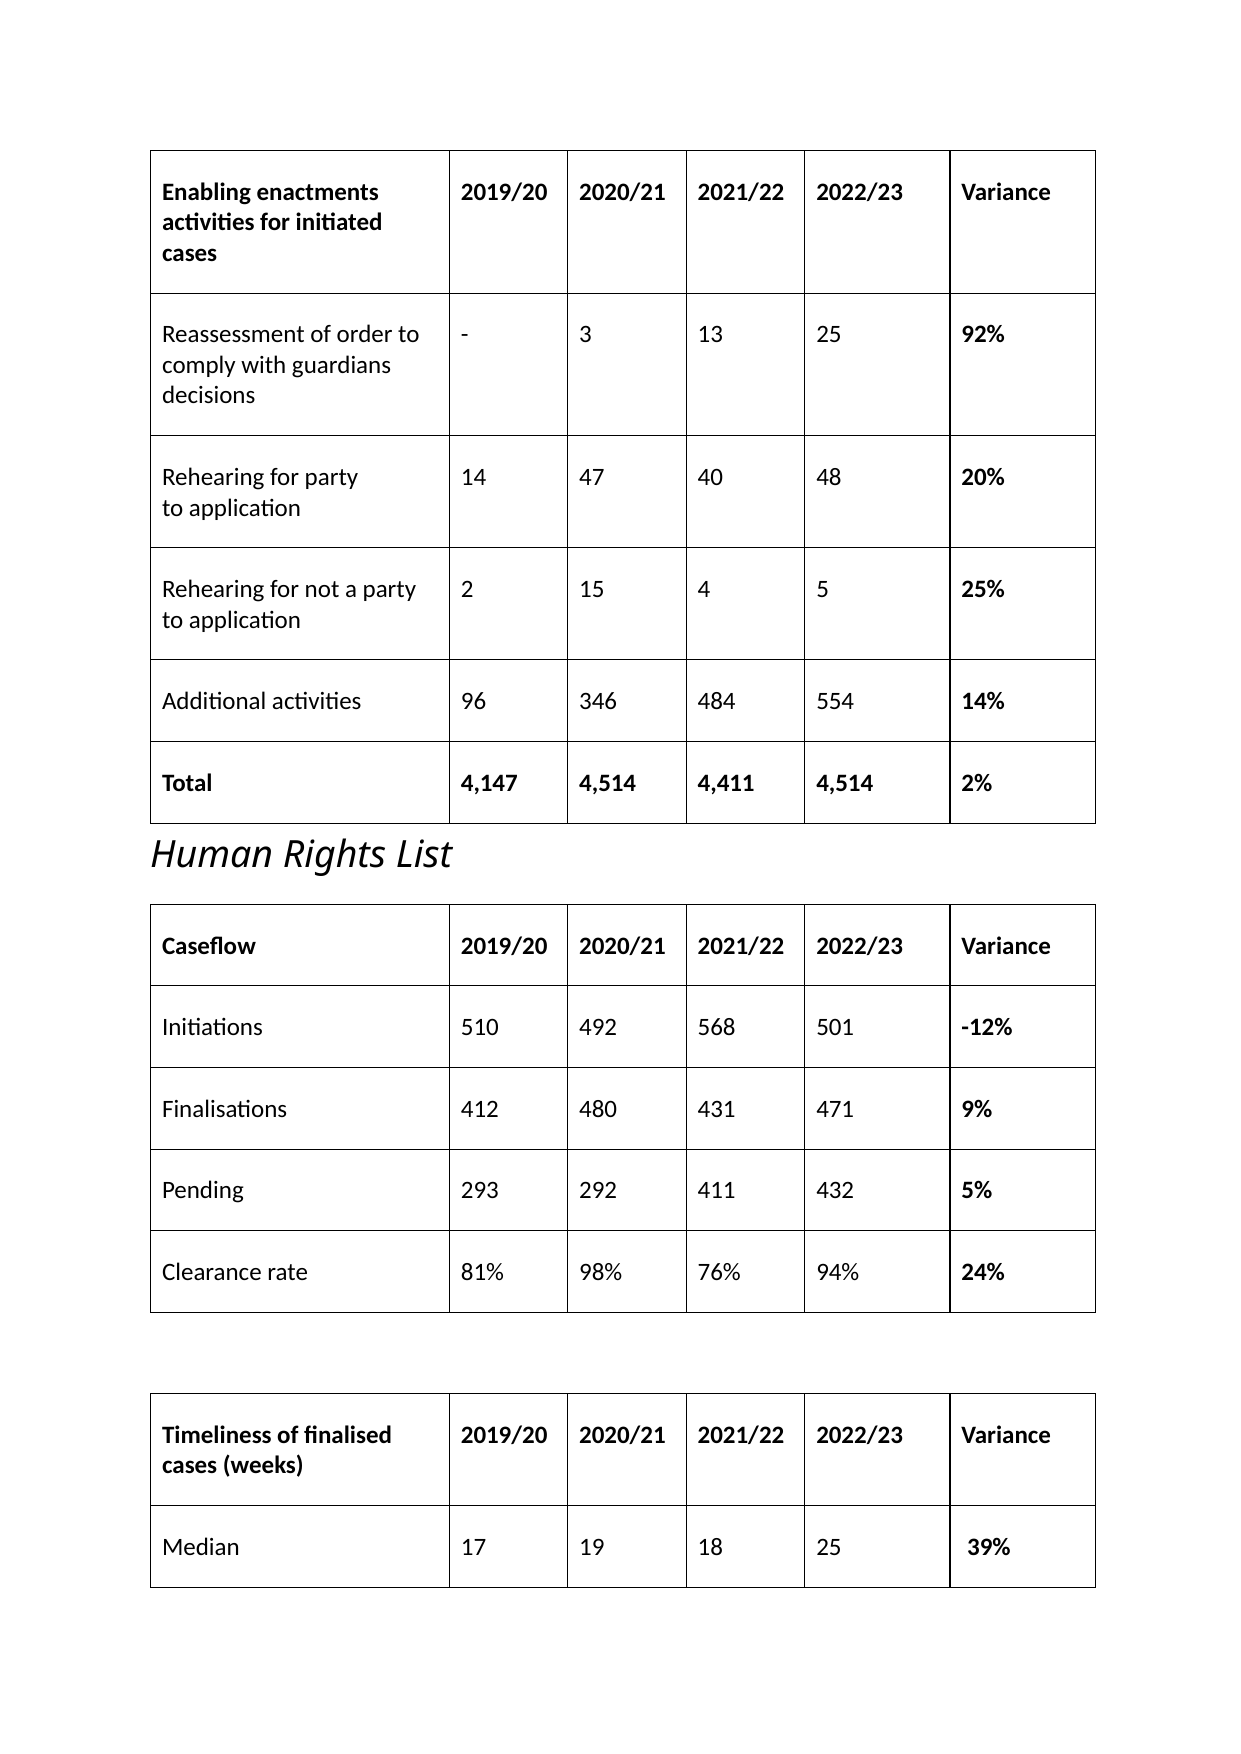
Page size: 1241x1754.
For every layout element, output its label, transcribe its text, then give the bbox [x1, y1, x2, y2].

table_cell 39% [951, 1506, 1095, 1587]
table_header Variance [951, 151, 1095, 293]
table_cell - [450, 294, 567, 435]
table_cell 76% [687, 1231, 804, 1312]
table_header 2019/20 [450, 151, 567, 293]
table_cell 3 [568, 294, 686, 435]
table_cell 14% [951, 660, 1095, 741]
table_header Timeliness of finalised cases (weeks) [151, 1394, 449, 1505]
table_cell 4,147 [450, 742, 567, 822]
table_cell 471 [805, 1068, 949, 1148]
table_cell 411 [687, 1150, 804, 1230]
table_cell 15 [568, 548, 686, 659]
table_cell Finalisations [151, 1068, 449, 1148]
table_cell 96 [450, 660, 567, 741]
table_cell Pending [151, 1150, 449, 1230]
table_cell 25 [805, 294, 949, 435]
table_cell Rehearing for not a party to application [151, 548, 449, 659]
table_cell 510 [450, 986, 567, 1067]
table_cell 17 [450, 1506, 567, 1587]
table_cell 480 [568, 1068, 686, 1148]
table_header Variance [951, 905, 1095, 985]
subtitle Human Rights List [150, 828, 1090, 879]
table_header 2022/23 [805, 151, 949, 293]
table_cell 47 [568, 436, 686, 547]
table_cell Clearance rate [151, 1231, 449, 1312]
table_cell 492 [568, 986, 686, 1067]
table_header 2022/23 [805, 905, 949, 985]
table_header 2020/21 [568, 1394, 686, 1505]
table_header 2019/20 [450, 1394, 567, 1505]
table_header 2020/21 [568, 151, 686, 293]
table_cell 48 [805, 436, 949, 547]
table_header 2021/22 [687, 905, 804, 985]
table_header 2021/22 [687, 151, 804, 293]
table_cell 92% [951, 294, 1095, 435]
table_header 2022/23 [805, 1394, 949, 1505]
table_cell 2 [450, 548, 567, 659]
table_cell Additional activities [151, 660, 449, 741]
table_cell 554 [805, 660, 949, 741]
table_header Enabling enactments activities for initiated cases [151, 151, 449, 293]
table_header 2019/20 [450, 905, 567, 985]
table_cell 98% [568, 1231, 686, 1312]
table_cell 19 [568, 1506, 686, 1587]
table_cell 293 [450, 1150, 567, 1230]
table_cell 4,514 [805, 742, 949, 822]
table_cell 25% [951, 548, 1095, 659]
table_cell 5% [951, 1150, 1095, 1230]
table_cell Median [151, 1506, 449, 1587]
table_cell Reassessment of order to comply with guardians decisions [151, 294, 449, 435]
table_cell 81% [450, 1231, 567, 1312]
table_cell 2% [951, 742, 1095, 822]
table_cell 13 [687, 294, 804, 435]
table_cell 25 [805, 1506, 949, 1587]
table_cell 501 [805, 986, 949, 1067]
table_cell 9% [951, 1068, 1095, 1148]
table_cell Initiations [151, 986, 449, 1067]
table_cell 40 [687, 436, 804, 547]
table_cell 432 [805, 1150, 949, 1230]
table_cell 568 [687, 986, 804, 1067]
table_cell 4,411 [687, 742, 804, 822]
table_cell 18 [687, 1506, 804, 1587]
table_cell 484 [687, 660, 804, 741]
table_cell 5 [805, 548, 949, 659]
table_cell 346 [568, 660, 686, 741]
table_cell 431 [687, 1068, 804, 1148]
table_cell 4 [687, 548, 804, 659]
table_cell Rehearing for party to application [151, 436, 449, 547]
table_cell 20% [951, 436, 1095, 547]
table_header 2021/22 [687, 1394, 804, 1505]
table_cell 24% [951, 1231, 1095, 1312]
table_cell Total [151, 742, 449, 822]
table_header Caseflow [151, 905, 449, 985]
table_header 2020/21 [568, 905, 686, 985]
table_header Variance [951, 1394, 1095, 1505]
table_cell 292 [568, 1150, 686, 1230]
table_cell 4,514 [568, 742, 686, 822]
table_cell -12% [951, 986, 1095, 1067]
table_cell 412 [450, 1068, 567, 1148]
table_cell 14 [450, 436, 567, 547]
table_cell 94% [805, 1231, 949, 1312]
